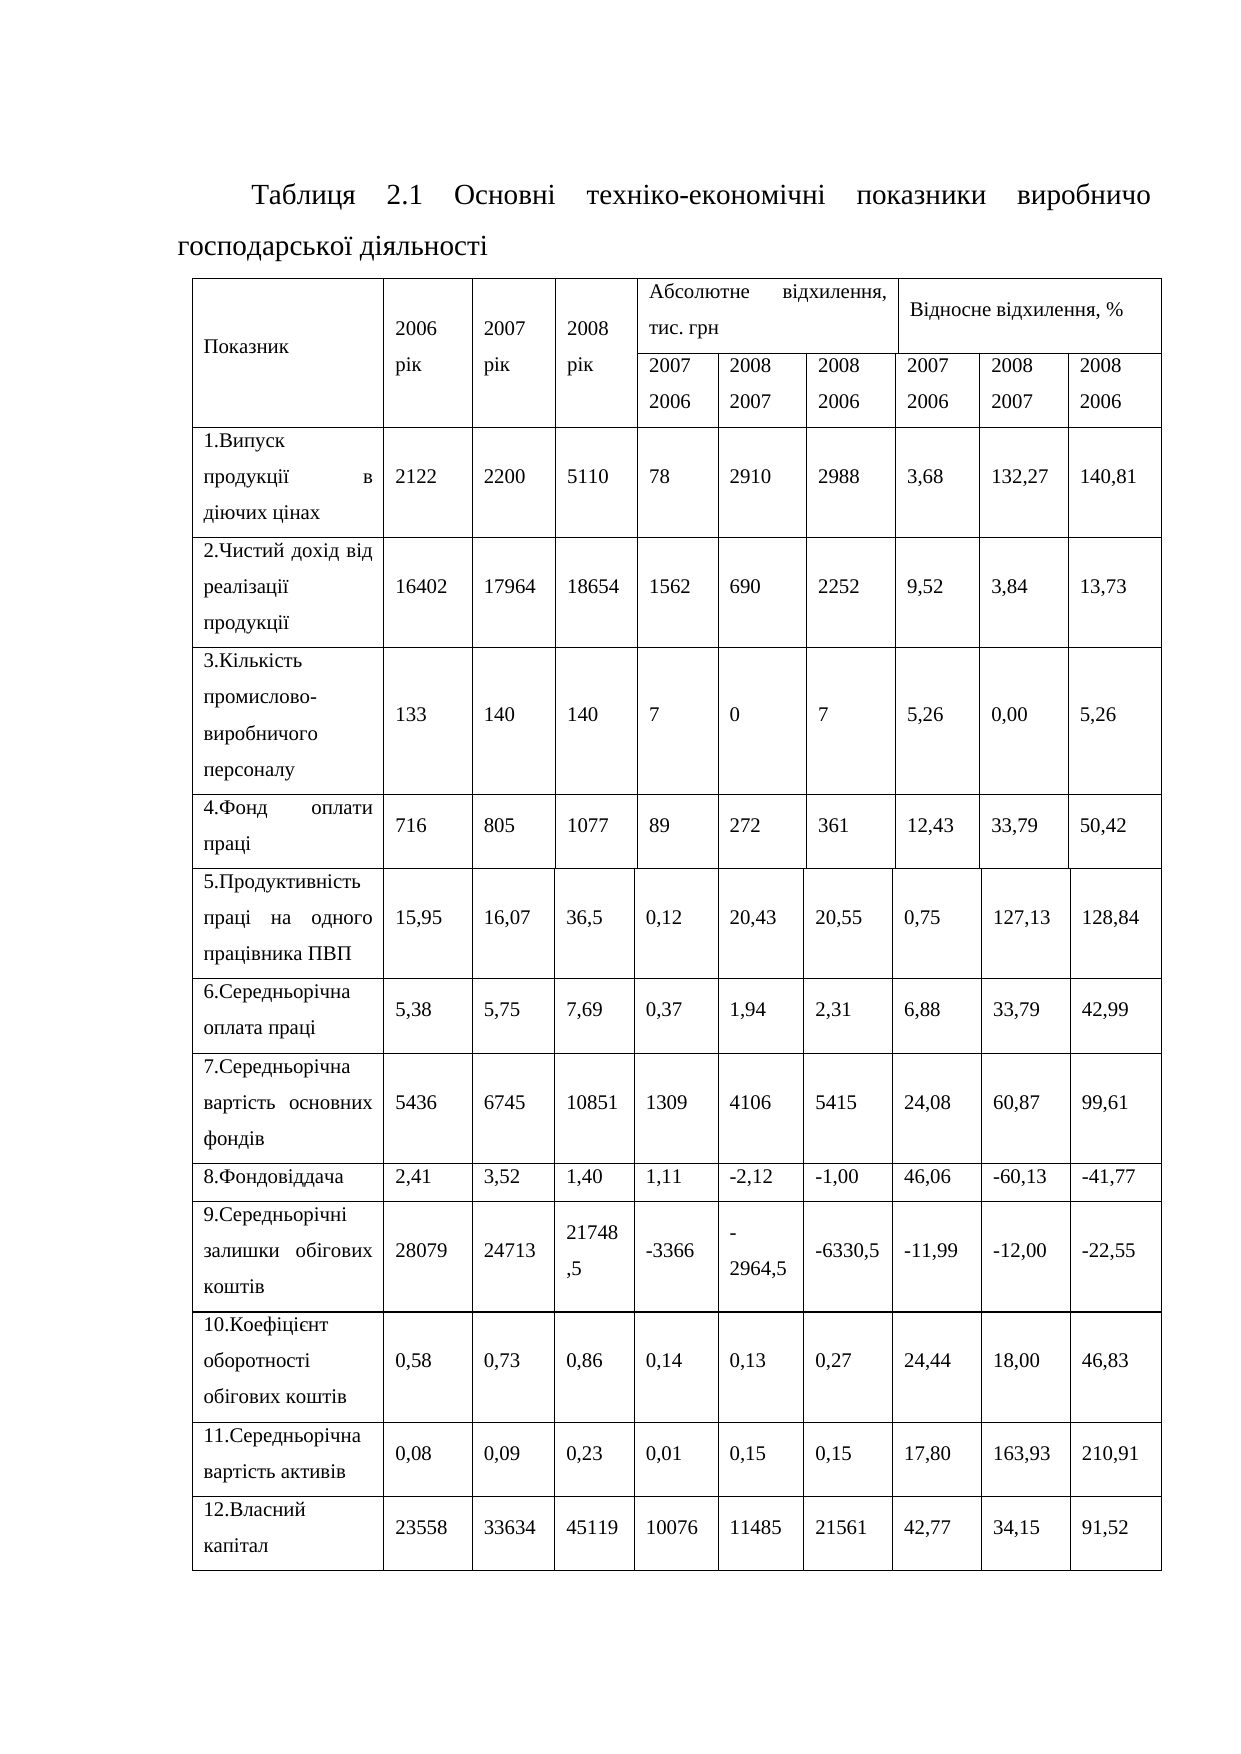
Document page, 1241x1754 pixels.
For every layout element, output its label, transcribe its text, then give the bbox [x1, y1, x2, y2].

table_cell -41,77 [1071, 1164, 1161, 1201]
table_header 2008 рік [556, 279, 637, 427]
table_cell 16,07 [473, 869, 554, 978]
table_cell 33,79 [980, 795, 1068, 868]
table_cell 5,75 [473, 979, 554, 1052]
table_cell 2910 [719, 428, 806, 537]
table_cell -60,13 [982, 1164, 1070, 1201]
table_cell 7,69 [555, 979, 634, 1052]
table_cell 5110 [556, 428, 637, 537]
table_header Відносне відхилення, % [899, 279, 1161, 352]
table_cell 17,80 [893, 1423, 981, 1496]
table_cell 1309 [635, 1054, 718, 1163]
table_cell 6.Середньорічна оплата праці [193, 979, 383, 1052]
table_cell 9.Середньорічні залишки обігових коштів [193, 1202, 383, 1311]
table_cell 361 [807, 795, 895, 868]
table_cell 42,77 [893, 1497, 981, 1570]
table_cell 89 [638, 795, 718, 868]
table_cell 0,75 [893, 869, 981, 978]
table_cell 0,23 [555, 1423, 634, 1496]
table_header Показник [193, 279, 383, 427]
table_cell 16402 [384, 538, 472, 647]
text Таблиця 2.1 Основні техніко-економічні показники виробничо господарської діяльності [177, 177, 1152, 261]
table_cell 45119 [555, 1497, 634, 1570]
table_cell -22,55 [1071, 1202, 1161, 1311]
table_cell 24713 [473, 1202, 554, 1311]
table_cell -3366 [635, 1202, 718, 1311]
table_cell 34,15 [982, 1497, 1070, 1570]
table_cell 1.Випуск продукції в діючих цінах [193, 428, 383, 537]
table_cell 4106 [719, 1054, 803, 1163]
table_cell 0,58 [384, 1313, 472, 1422]
table_cell 13,73 [1069, 538, 1161, 647]
table_cell 5415 [804, 1054, 892, 1163]
table_cell 132,27 [980, 428, 1068, 537]
table_cell 18654 [556, 538, 637, 647]
table_cell 2200 [473, 428, 555, 537]
table_cell 2008 2007 [980, 354, 1068, 427]
table_cell 0,15 [804, 1423, 892, 1496]
table_cell 716 [384, 795, 472, 868]
table_cell 24,44 [893, 1313, 981, 1422]
table_header Абсолютне відхилення, тис. грн [638, 279, 898, 352]
table_cell 5,38 [384, 979, 472, 1052]
table_cell 46,83 [1071, 1313, 1161, 1422]
table_cell 3,84 [980, 538, 1068, 647]
table_cell -12,00 [982, 1202, 1070, 1311]
table_cell 18,00 [982, 1313, 1070, 1422]
table_cell 6745 [473, 1054, 554, 1163]
table_cell 1,40 [555, 1164, 634, 1201]
table_cell 2007 2006 [638, 354, 718, 427]
table_cell 0,15 [719, 1423, 803, 1496]
table_cell 128,84 [1071, 869, 1161, 978]
table_cell 46,06 [893, 1164, 981, 1201]
table_cell -6330,5 [804, 1202, 892, 1311]
table_cell 0,27 [804, 1313, 892, 1422]
table_cell 3,68 [896, 428, 979, 537]
table_cell 2008 2006 [1069, 354, 1161, 427]
table_cell 2008 2006 [807, 354, 895, 427]
table_cell 0,13 [719, 1313, 803, 1422]
table_cell 140 [556, 648, 637, 794]
table_header 2007 рік [473, 279, 555, 427]
table_cell 2,31 [804, 979, 892, 1052]
table_cell 5.Продуктивність праці на одного працівника ПВП [193, 869, 383, 978]
table_cell 690 [719, 538, 806, 647]
table_cell 21561 [804, 1497, 892, 1570]
table_cell 7 [638, 648, 718, 794]
table_cell 2122 [384, 428, 472, 537]
table_cell 36,5 [555, 869, 634, 978]
table_cell 3,52 [473, 1164, 554, 1201]
table_cell 0,01 [635, 1423, 718, 1496]
table_cell 12,43 [896, 795, 979, 868]
table_cell 133 [384, 648, 472, 794]
table_header 2006 рік [384, 279, 472, 427]
table_cell 272 [719, 795, 806, 868]
table_cell 17964 [473, 538, 555, 647]
table_cell 2007 2006 [896, 354, 979, 427]
table_cell 805 [473, 795, 555, 868]
table_cell 33,79 [982, 979, 1070, 1052]
table_cell 2008 2007 [719, 354, 806, 427]
table_cell 2,41 [384, 1164, 472, 1201]
table_cell 1077 [556, 795, 637, 868]
table_cell 3.Кількість промислово-виробничого персоналу [193, 648, 383, 794]
table_cell 23558 [384, 1497, 472, 1570]
table_cell -1,00 [804, 1164, 892, 1201]
table_cell 20,55 [804, 869, 892, 978]
table_cell 210,91 [1071, 1423, 1161, 1496]
table_cell 1,11 [635, 1164, 718, 1201]
table_cell 24,08 [893, 1054, 981, 1163]
table_cell 50,42 [1069, 795, 1161, 868]
table_cell 5436 [384, 1054, 472, 1163]
table_cell 21748,5 [555, 1202, 634, 1311]
table_cell 60,87 [982, 1054, 1070, 1163]
table_cell 10076 [635, 1497, 718, 1570]
table_cell 33634 [473, 1497, 554, 1570]
table_cell 2252 [807, 538, 895, 647]
table_cell 140 [473, 648, 555, 794]
table_cell 1,94 [719, 979, 803, 1052]
table_cell 4.Фонд оплати праці [193, 795, 383, 868]
table_cell 6,88 [893, 979, 981, 1052]
table_cell 15,95 [384, 869, 472, 978]
table_cell 0,86 [555, 1313, 634, 1422]
table_cell 12.Власний капітал [193, 1497, 383, 1570]
table_cell 11.Середньорічна вартість активів [193, 1423, 383, 1496]
table_cell 42,99 [1071, 979, 1161, 1052]
table_cell 0,08 [384, 1423, 472, 1496]
table_cell 1562 [638, 538, 718, 647]
table_cell 0,00 [980, 648, 1068, 794]
table_cell 0 [719, 648, 806, 794]
table_cell 163,93 [982, 1423, 1070, 1496]
table_cell 7.Середньорічна вартість основних фондів [193, 1054, 383, 1163]
table_cell 2988 [807, 428, 895, 537]
table_cell 10.Коефіцієнт оборотності обігових коштів [193, 1313, 383, 1422]
table_cell 7 [807, 648, 895, 794]
table_cell 20,43 [719, 869, 803, 978]
table_cell 9,52 [896, 538, 979, 647]
table_cell 0,73 [473, 1313, 554, 1422]
table_cell 91,52 [1071, 1497, 1161, 1570]
table_cell 140,81 [1069, 428, 1161, 537]
table_cell 28079 [384, 1202, 472, 1311]
table_cell -11,99 [893, 1202, 981, 1311]
table_cell 99,61 [1071, 1054, 1161, 1163]
table_cell 0,37 [635, 979, 718, 1052]
table_cell -2964,5 [719, 1202, 803, 1311]
table_cell 78 [638, 428, 718, 537]
table_cell 0,09 [473, 1423, 554, 1496]
table_cell 11485 [719, 1497, 803, 1570]
table_cell 5,26 [1069, 648, 1161, 794]
table_cell 2.Чистий дохід від реалізації продукції [193, 538, 383, 647]
table_cell 127,13 [982, 869, 1070, 978]
table_cell 0,14 [635, 1313, 718, 1422]
table_cell -2,12 [719, 1164, 803, 1201]
table_cell 8.Фондовіддача [193, 1164, 383, 1201]
table_cell 10851 [555, 1054, 634, 1163]
table_cell 0,12 [635, 869, 718, 978]
table_cell 5,26 [896, 648, 979, 794]
